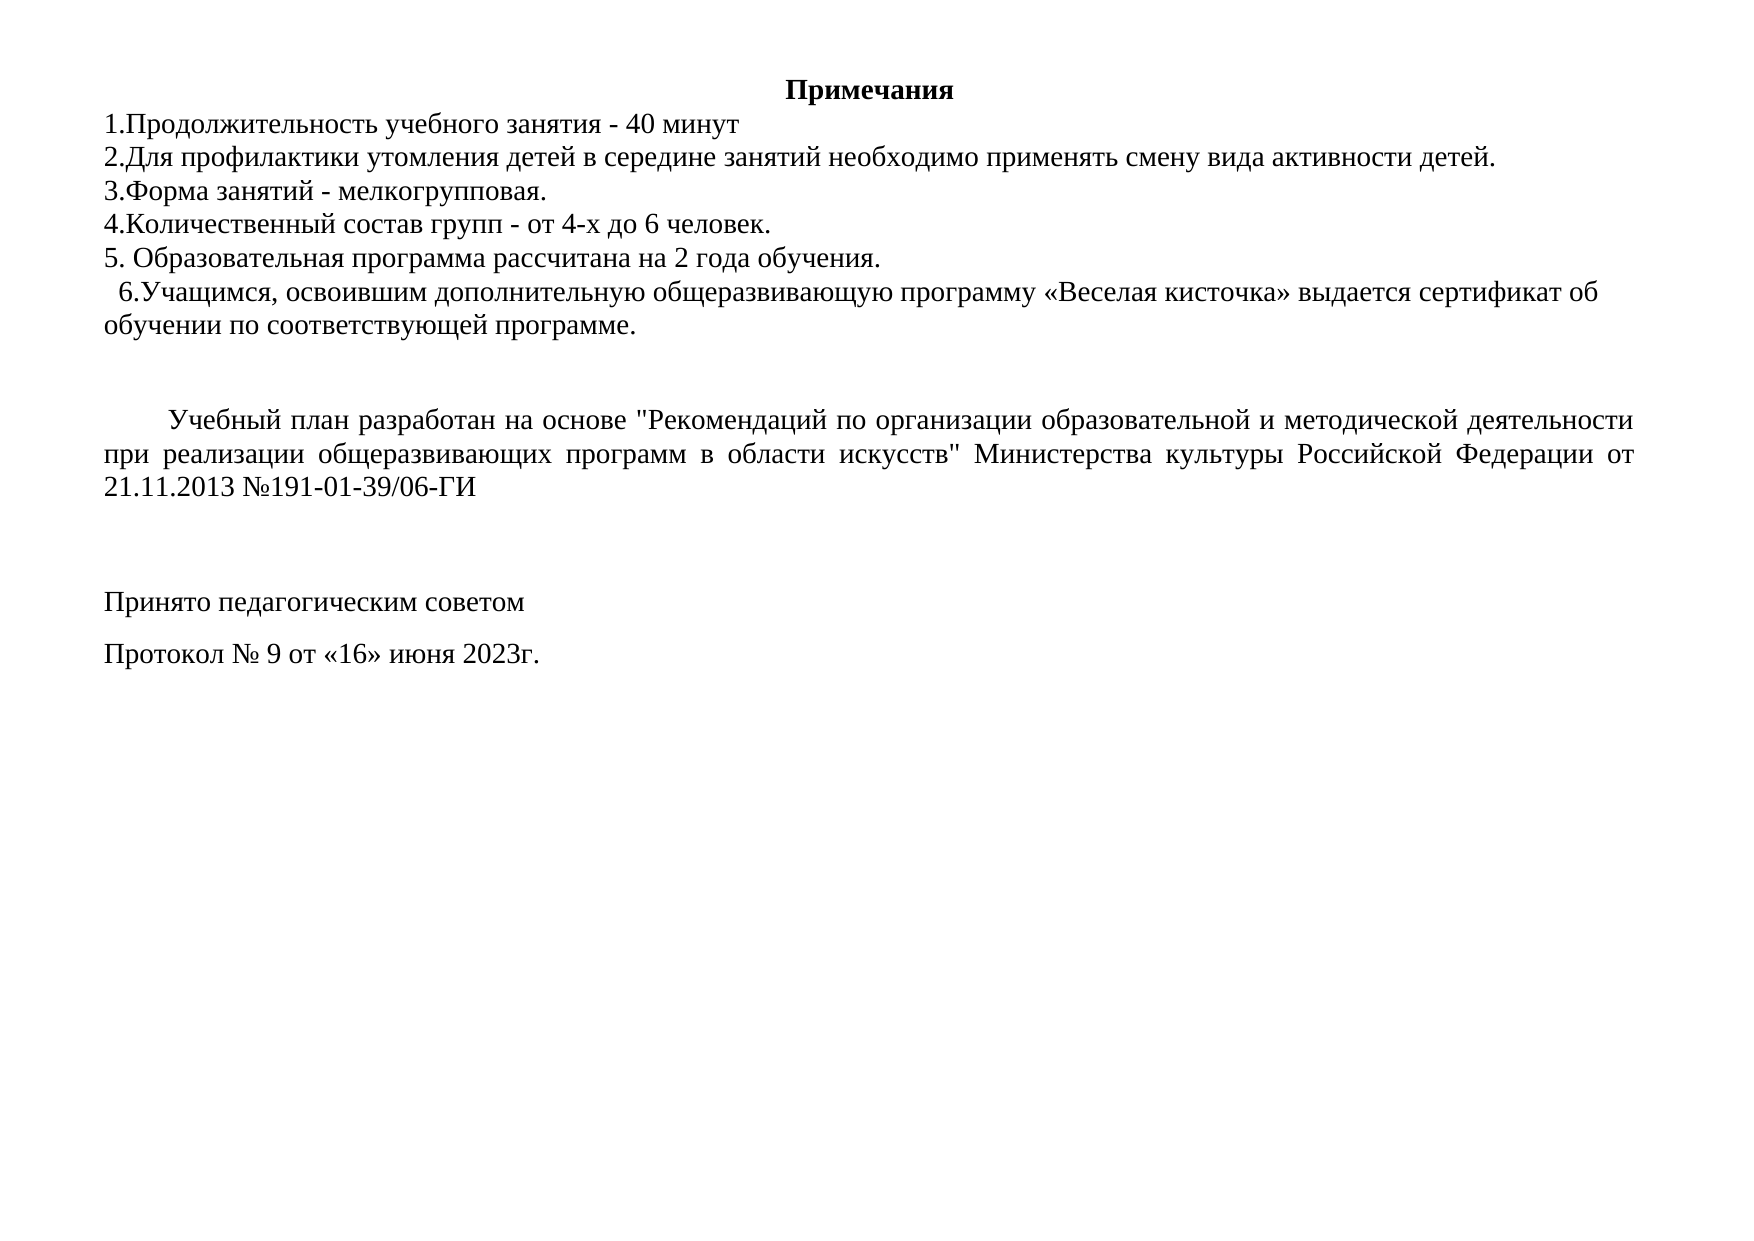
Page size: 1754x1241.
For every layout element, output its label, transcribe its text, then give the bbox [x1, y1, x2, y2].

text 5. Образовательная программа рассчитана на 2 года обучения. [103, 240, 1636, 274]
text Принято педагогическим советом [103, 584, 1636, 617]
text 6.Учащимся, освоившим дополнительную общеразвивающую программу «Веселая кисточка» выдается сертификат об обучении по соответствующей программе. [103, 274, 1636, 341]
text 4.Количественный состав групп - от 4-х до 6 человек. [103, 207, 1636, 240]
text Протокол № 9 от «16» июня 2023г. [103, 637, 1636, 670]
text Учебный план разработан на основе "Рекомендаций по организации образовательной и методической деятельности при реализации общеразвивающих программ в области искусств" Министерства культуры Российской Федерации от 21.11.2013 №191-01-39/06-ГИ [103, 402, 1636, 503]
text 1.Продолжительность учебного занятия - 40 минут [103, 106, 1636, 139]
text 3.Форма занятий - мелкогрупповая. [103, 173, 1636, 207]
text 2.Для профилактики утомления детей в середине занятий необходимо применять смену вида активности детей. [103, 139, 1636, 173]
text Примечания [103, 72, 1636, 106]
